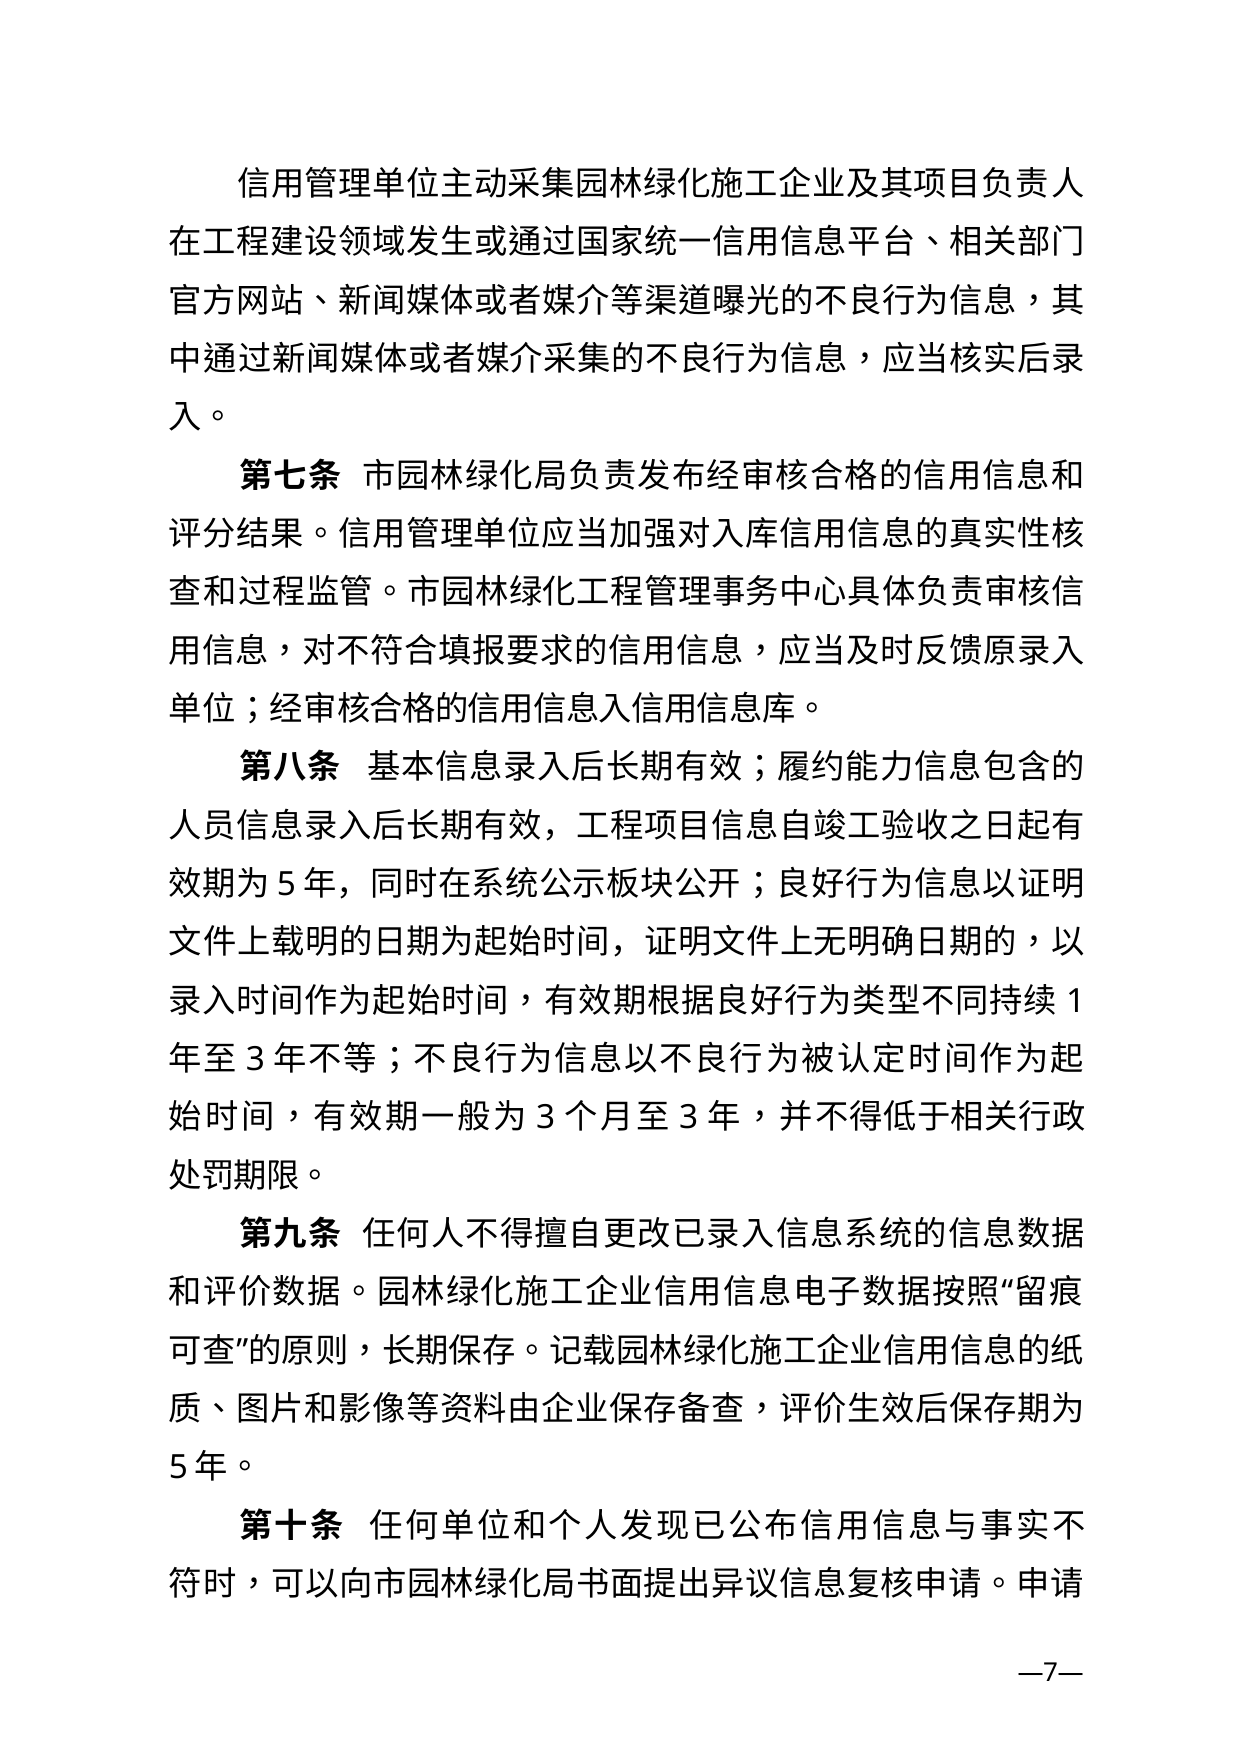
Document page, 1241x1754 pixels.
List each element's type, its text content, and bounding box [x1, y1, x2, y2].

text 第八条 基本信息录入后长期有效；履约能力信息包含的人员信息录入后长期有效，工程项目信息自竣工验收之日起有效期为5年，同时在系统公示板块公开；良好行为信息以证明文件上载明的日期为起始时间，证明文件上无明确日期的，以录入时间作为起始时间，有效期根据良好行为类型不同持续1年至3年不等；不良行为信息以不良行为被认定时间作为起始时间，有效期一般为3个月至3年，并不得低于相关行政处罚期限。 [169, 732, 1085, 1199]
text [169, 1491, 1085, 1607]
text 第七条 市园林绿化局负责发布经审核合格的信用信息和评分结果。信用管理单位应当加强对入库信用信息的真实性核查和过程监管。市园林绿化工程管理事务中心具体负责审核信用信息，对不符合填报要求的信用信息，应当及时反馈原录入单位；经审核合格的信用信息入信用信息库。 [169, 441, 1085, 732]
text 信用管理单位主动采集园林绿化施工企业及其项目负责人在工程建设领域发生或通过国家统一信用信息平台、相关部门官方网站、新闻媒体或者媒介等渠道曝光的不良行为信息，其中通过新闻媒体或者媒介采集的不良行为信息，应当核实后录入。 [169, 149, 1085, 441]
text 第九条 任何人不得擅自更改已录入信息系统的信息数据和评价数据。园林绿化施工企业信用信息电子数据按照“留痕可查”的原则，长期保存。记载园林绿化施工企业信用信息的纸质、图片和影像等资料由企业保存备查，评价生效后保存期为5年。 [169, 1199, 1085, 1491]
